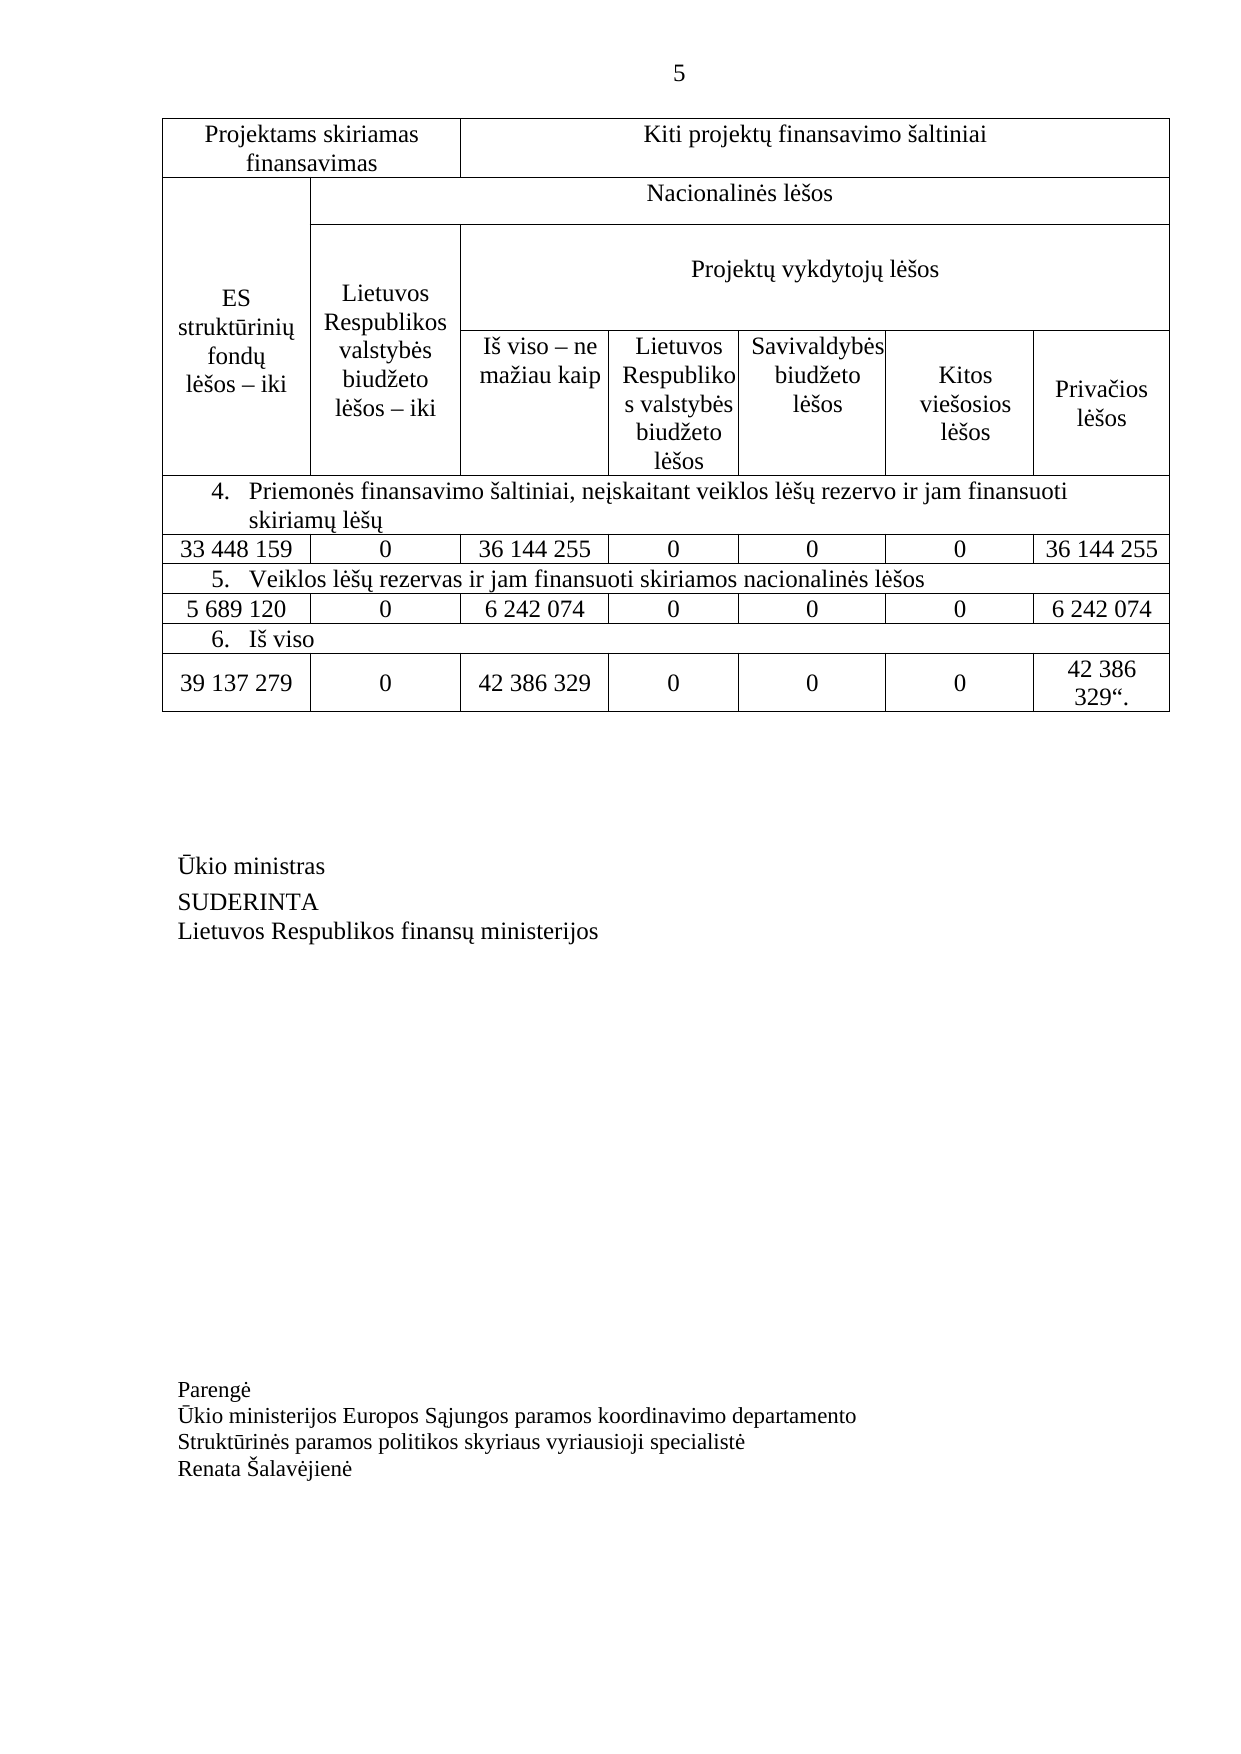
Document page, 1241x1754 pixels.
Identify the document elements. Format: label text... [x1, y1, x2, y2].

table_cell 42 386 329 [461, 654, 608, 711]
table_cell 0 [609, 594, 738, 623]
table_cell Iš viso – ne mažiau kaip [461, 331, 608, 475]
text Lietuvos Respublikos finansų ministerijos [177, 916, 1181, 944]
text Renata Šalavėjienė [177, 1455, 904, 1481]
table_cell Privačios lėšos [1034, 331, 1169, 475]
table_cell Lietuvos Respublikos valstybės biudžeto lėšos [609, 331, 738, 475]
table_cell ES struktūrinių fondų lėšos – iki [163, 178, 310, 475]
table_cell 0 [739, 594, 885, 623]
table_cell 0 [311, 535, 460, 563]
table_cell 39 137 279 [163, 654, 310, 711]
table_cell Lietuvos Respublikos valstybės biudžeto lėšos – iki [311, 225, 460, 475]
table_cell 5 689 120 [163, 594, 310, 623]
table_cell 0 [609, 535, 738, 563]
text Ūkio ministras [177, 851, 1211, 880]
table_cell 0 [311, 654, 460, 711]
table_cell 0 [886, 535, 1033, 563]
table_cell 0 [609, 654, 738, 711]
table_cell 0 [739, 654, 885, 711]
table_cell 0 [739, 535, 885, 563]
table_header Kiti projektų finansavimo šaltiniai [461, 119, 1169, 177]
text SUDERINTA [177, 887, 1181, 916]
table_cell 33 448 159 [163, 535, 310, 563]
table_cell Iš viso [163, 624, 1169, 653]
table_cell Veiklos lėšų rezervas ir jam finansuoti skiriamos nacionalinės lėšos [163, 564, 1169, 593]
table_cell Priemonės finansavimo šaltiniai, neįskaitant veiklos lėšų rezervo ir jam finansuoti skiriamų lėšų [163, 476, 1169, 533]
text Ūkio ministerijos Europos Sąjungos paramos koordinavimo departamento Struktūrinės paramos politikos skyriaus vyriausioji specialistė [177, 1402, 904, 1455]
table_cell 42 386 329“. [1034, 654, 1169, 711]
table_cell 36 144 255 [1034, 535, 1169, 563]
table_cell 6 242 074 [461, 594, 608, 623]
table_header Projektams skiriamas finansavimas [163, 119, 460, 177]
table_cell 0 [311, 594, 460, 623]
table_cell Savivaldybės biudžeto lėšos [739, 331, 885, 475]
table_cell Kitos viešosios lėšos [886, 331, 1033, 475]
table_cell 36 144 255 [461, 535, 608, 563]
table_cell Nacionalinės lėšos [311, 178, 1169, 224]
table_cell Projektų vykdytojų lėšos [461, 225, 1169, 330]
table_cell 6 242 074 [1034, 594, 1169, 623]
table_cell 0 [886, 654, 1033, 711]
text Parengė [177, 1376, 904, 1402]
table_cell 0 [886, 594, 1033, 623]
